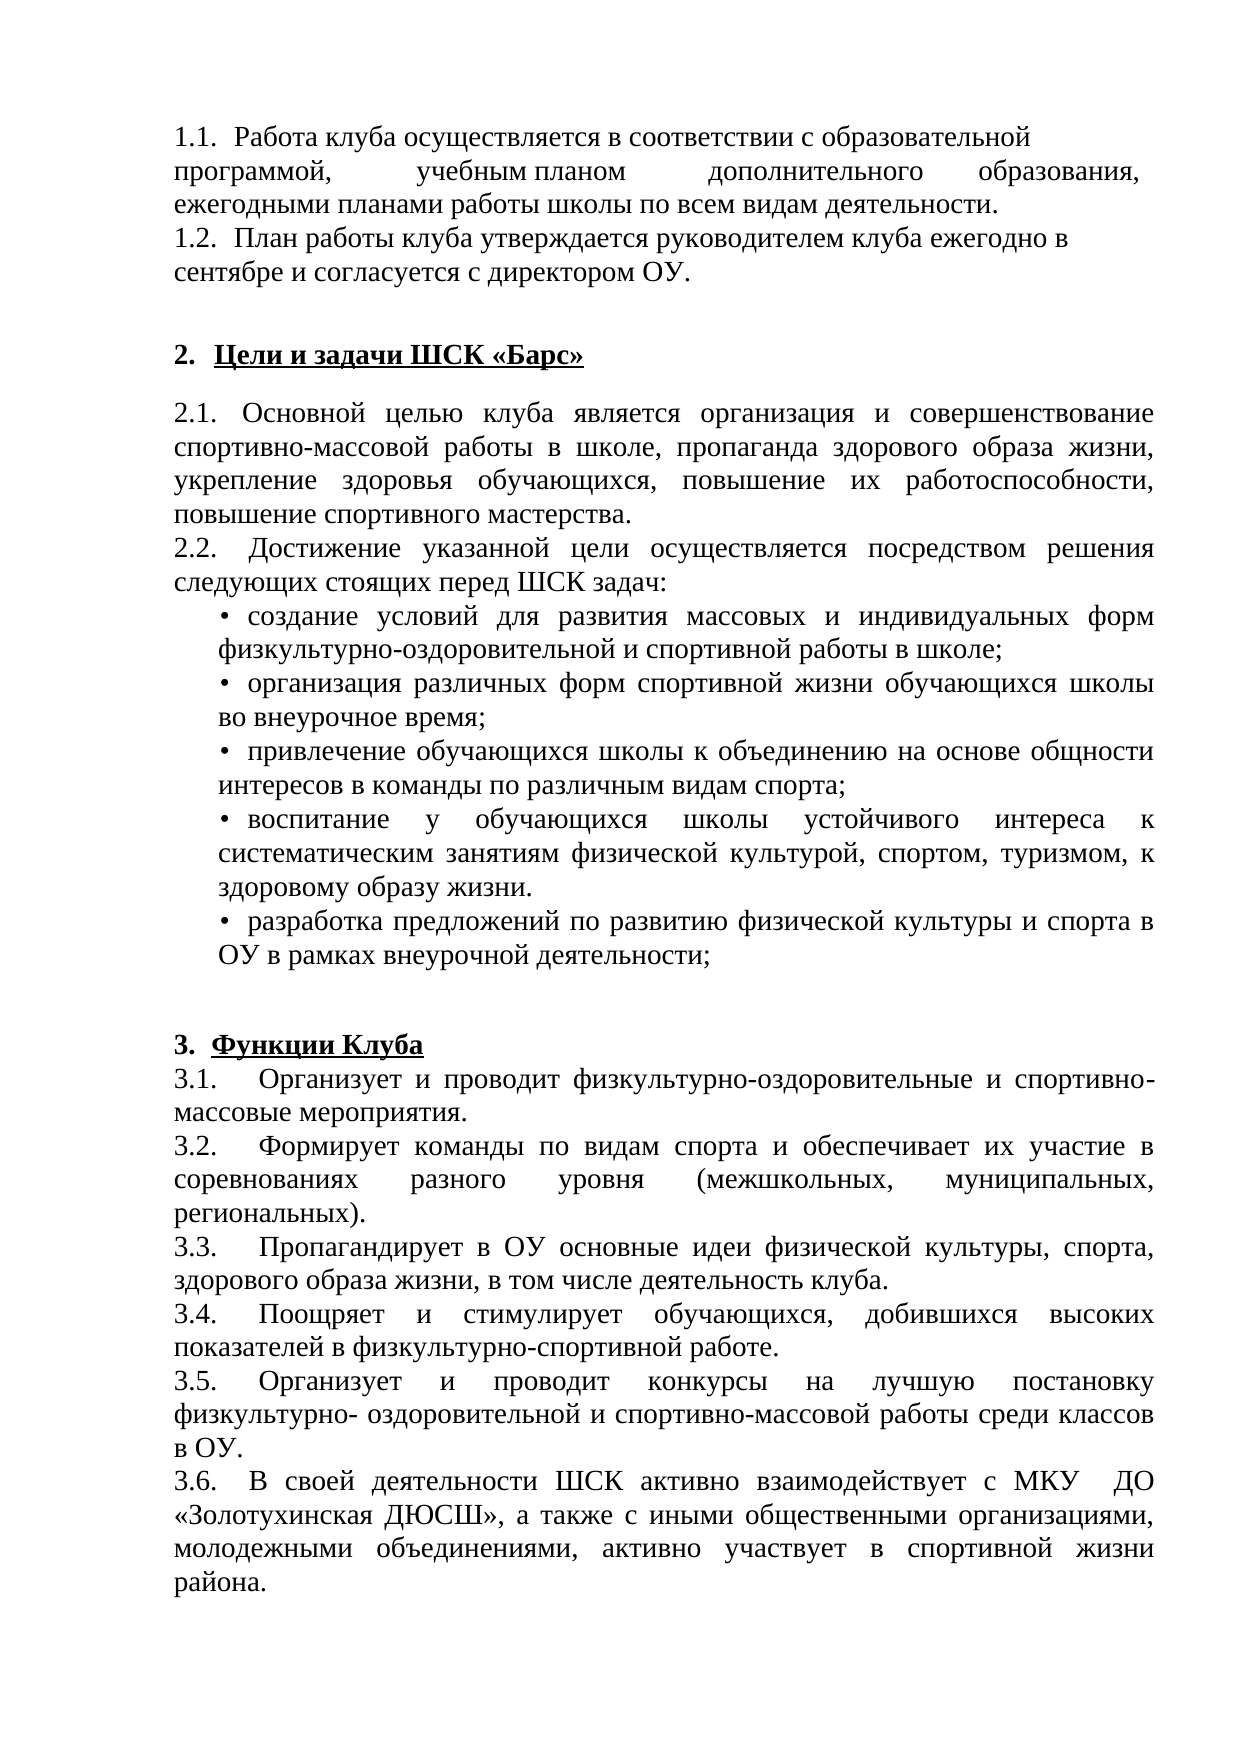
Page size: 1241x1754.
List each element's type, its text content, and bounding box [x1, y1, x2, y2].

list Пропагандирует в ОУ основные идеи физической культуры, спорта, здорового образа жизни, в том числе деятельность клуба. [173, 1229, 1155, 1296]
text ежегодными планами работы школы по всем видам деятельности. [173, 187, 1155, 221]
list Поощряет и стимулирует обучающихся, добившихся высоких показателей в физкультурно-спортивной работе. [173, 1296, 1155, 1363]
list Основной целью клуба является организация и совершенствование спортивно-массовой работы в школе, пропаганда здорового образа жизни, укрепление здоровья обучающихся, повышение их работоспособности, повышение спортивного мастерства. [173, 396, 1155, 530]
list привлечение обучающихся школы к объединению на основе общности интересов в команды по различным видам спорта; [218, 734, 1155, 802]
list Достижение указанной цели осуществляется посредством решения следующих стоящих перед ШСК задач: [173, 530, 1155, 598]
list Организует и проводит конкурсы на лучшую постановку физкультурно- оздоровительной и спортивно-массовой работы среди классов в ОУ. [173, 1363, 1155, 1464]
list Функции Клуба [173, 1028, 1155, 1062]
list Организует и проводит физкультурно-оздоровительные и спортивномассовые мероприятия. [173, 1062, 1155, 1129]
list воспитание у обучающихся школы устойчивого интереса к систематическим занятиям физической культурой, спортом, туризмом, к здоровому образу жизни. [218, 802, 1155, 903]
list Работа клуба осуществляется в соответствии с образовательной [173, 120, 1155, 153]
list Формирует команды по видам спорта и обеспечивает их участие в соревнованиях разного уровня (межшкольных, муниципальных, региональных). [173, 1129, 1155, 1229]
list организация различных форм спортивной жизни обучающихся школы во внеурочное время; [218, 666, 1155, 734]
list создание условий для развития массовых и индивидуальных форм физкультурно-оздоровительной и спортивной работы в школе; [218, 598, 1155, 666]
list Цели и задачи ШСК «Барс» [173, 341, 1155, 370]
text программой, учебным планом дополнительного образования, [173, 153, 1155, 187]
list разработка предложений по развитию физической культуры и спорта в ОУ в рамках внеурочной деятельности; [218, 903, 1155, 971]
list В своей деятельности ШСК активно взаимодействует с МКУ ДО «Золотухинская ДЮСШ», а также с иными общественными организациями, молодежными объединениями, активно участвует в спортивной жизни района. [173, 1464, 1155, 1598]
list План работы клуба утверждается руководителем клуба ежегодно в сентябре и согласуется с директором ОУ. [173, 221, 1155, 288]
